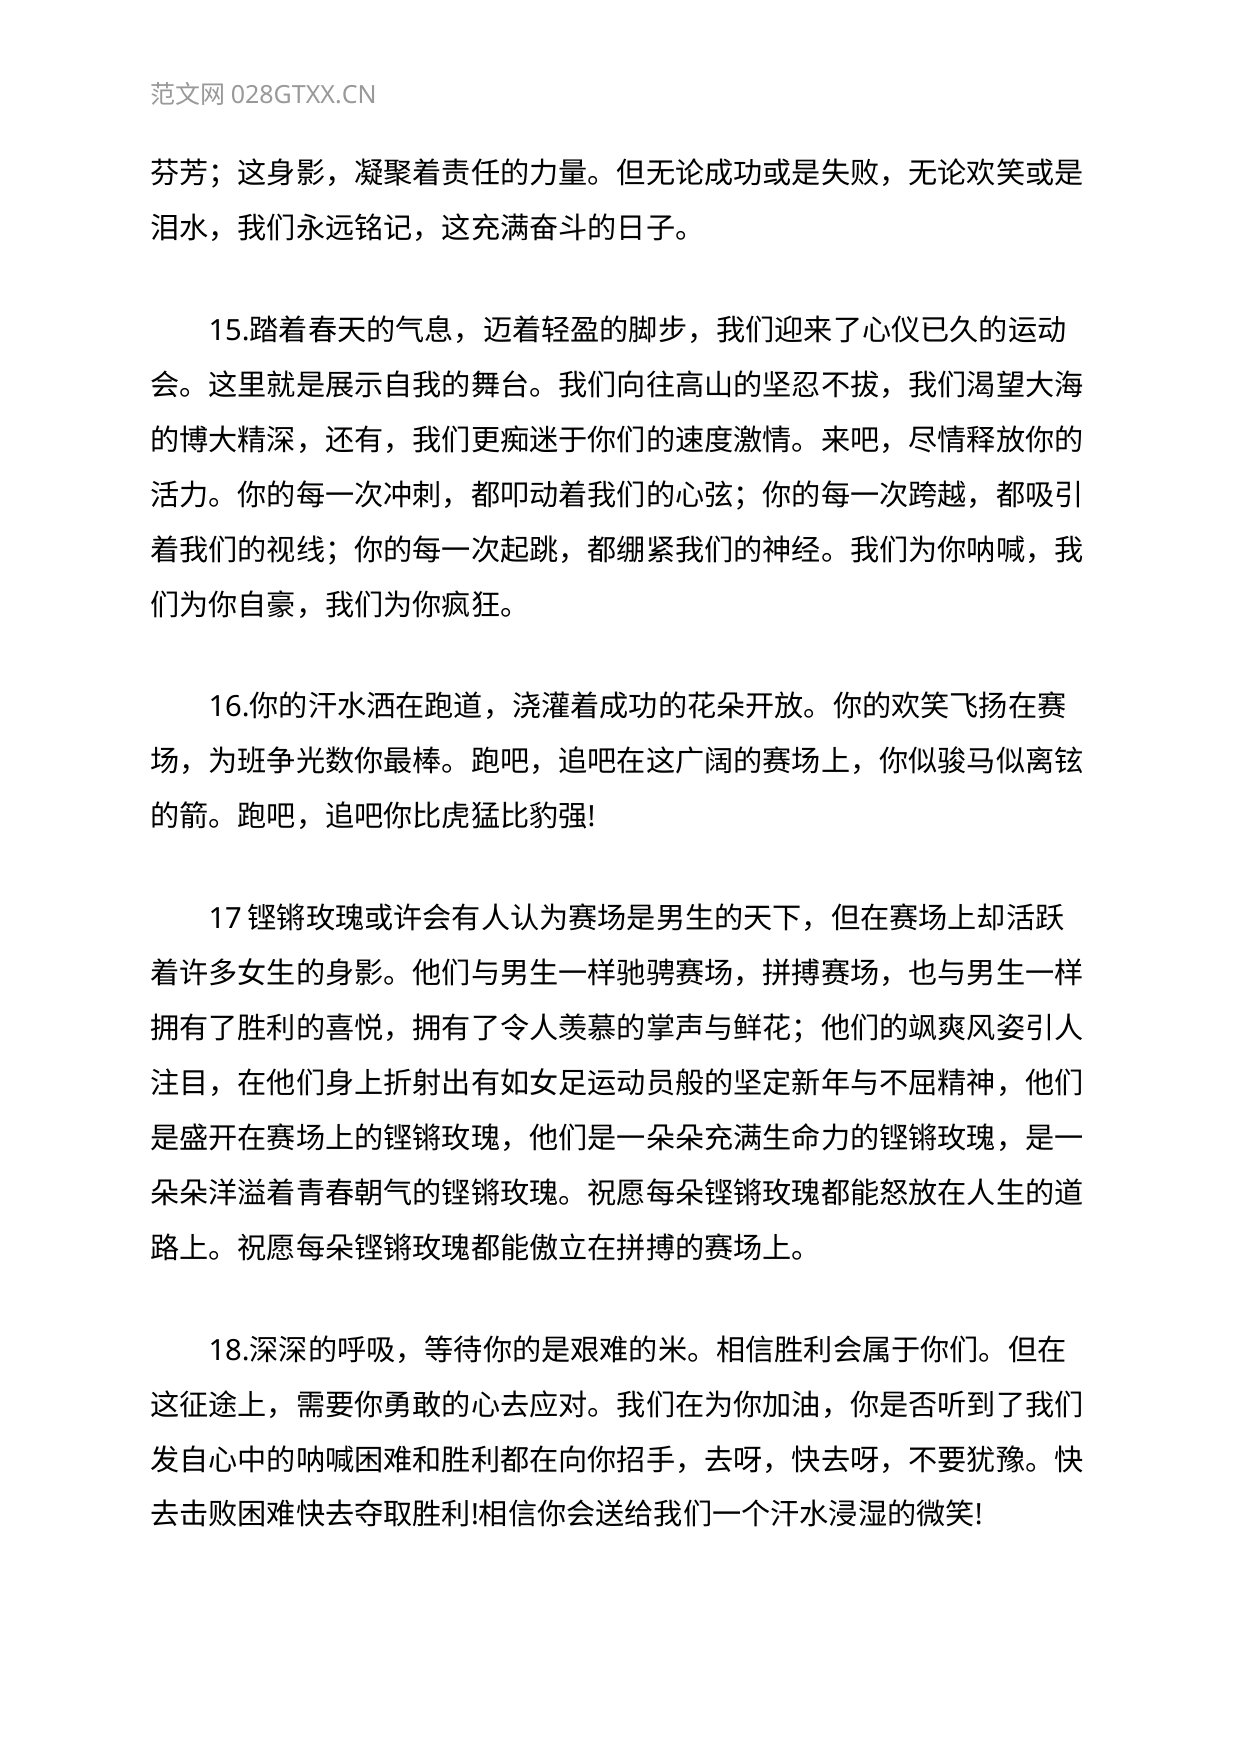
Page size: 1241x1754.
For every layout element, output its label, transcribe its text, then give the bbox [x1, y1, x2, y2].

text 17铿锵玫瑰或许会有人认为赛场是男生的天下，但在赛场上却活跃着许多女生的身影。他们与男生一样驰骋赛场，拼搏赛场，也与男生一样拥有了胜利的喜悦，拥有了令人羡慕的掌声与鲜花；他们的飒爽风姿引人注目，在他们身上折射出有如女足运动员般的坚定新年与不屈精神，他们是盛开在赛场上的铿锵玫瑰，他们是一朵朵充满生命力的铿锵玫瑰，是一朵朵洋溢着青春朝气的铿锵玫瑰。祝愿每朵铿锵玫瑰都能怒放在人生的道路上。祝愿每朵铿锵玫瑰都能傲立在拼搏的赛场上。 [150, 895, 1090, 1267]
text 16.你的汗水洒在跑道，浇灌着成功的花朵开放。你的欢笑飞扬在赛场，为班争光数你最棒。跑吧，追吧在这广阔的赛场上，你似骏马似离铉的箭。跑吧，追吧你比虎猛比豹强! [150, 683, 1090, 835]
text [150, 150, 1090, 247]
text 15.踏着春天的气息，迈着轻盈的脚步，我们迎来了心仪已久的运动会。这里就是展示自我的舞台。我们向往高山的坚忍不拔，我们渴望大海的博大精深，还有，我们更痴迷于你们的速度激情。来吧，尽情释放你的活力。你的每一次冲刺，都叩动着我们的心弦；你的每一次跨越，都吸引着我们的视线；你的每一次起跳，都绷紧我们的神经。我们为你呐喊，我们为你自豪，我们为你疯狂。 [150, 307, 1090, 623]
text 18.深深的呼吸，等待你的是艰难的米。相信胜利会属于你们。但在这征途上，需要你勇敢的心去应对。我们在为你加油，你是否听到了我们发自心中的呐喊困难和胜利都在向你招手，去呀，快去呀，不要犹豫。快去击败困难快去夺取胜利!相信你会送给我们一个汗水浸湿的微笑! [150, 1326, 1090, 1533]
